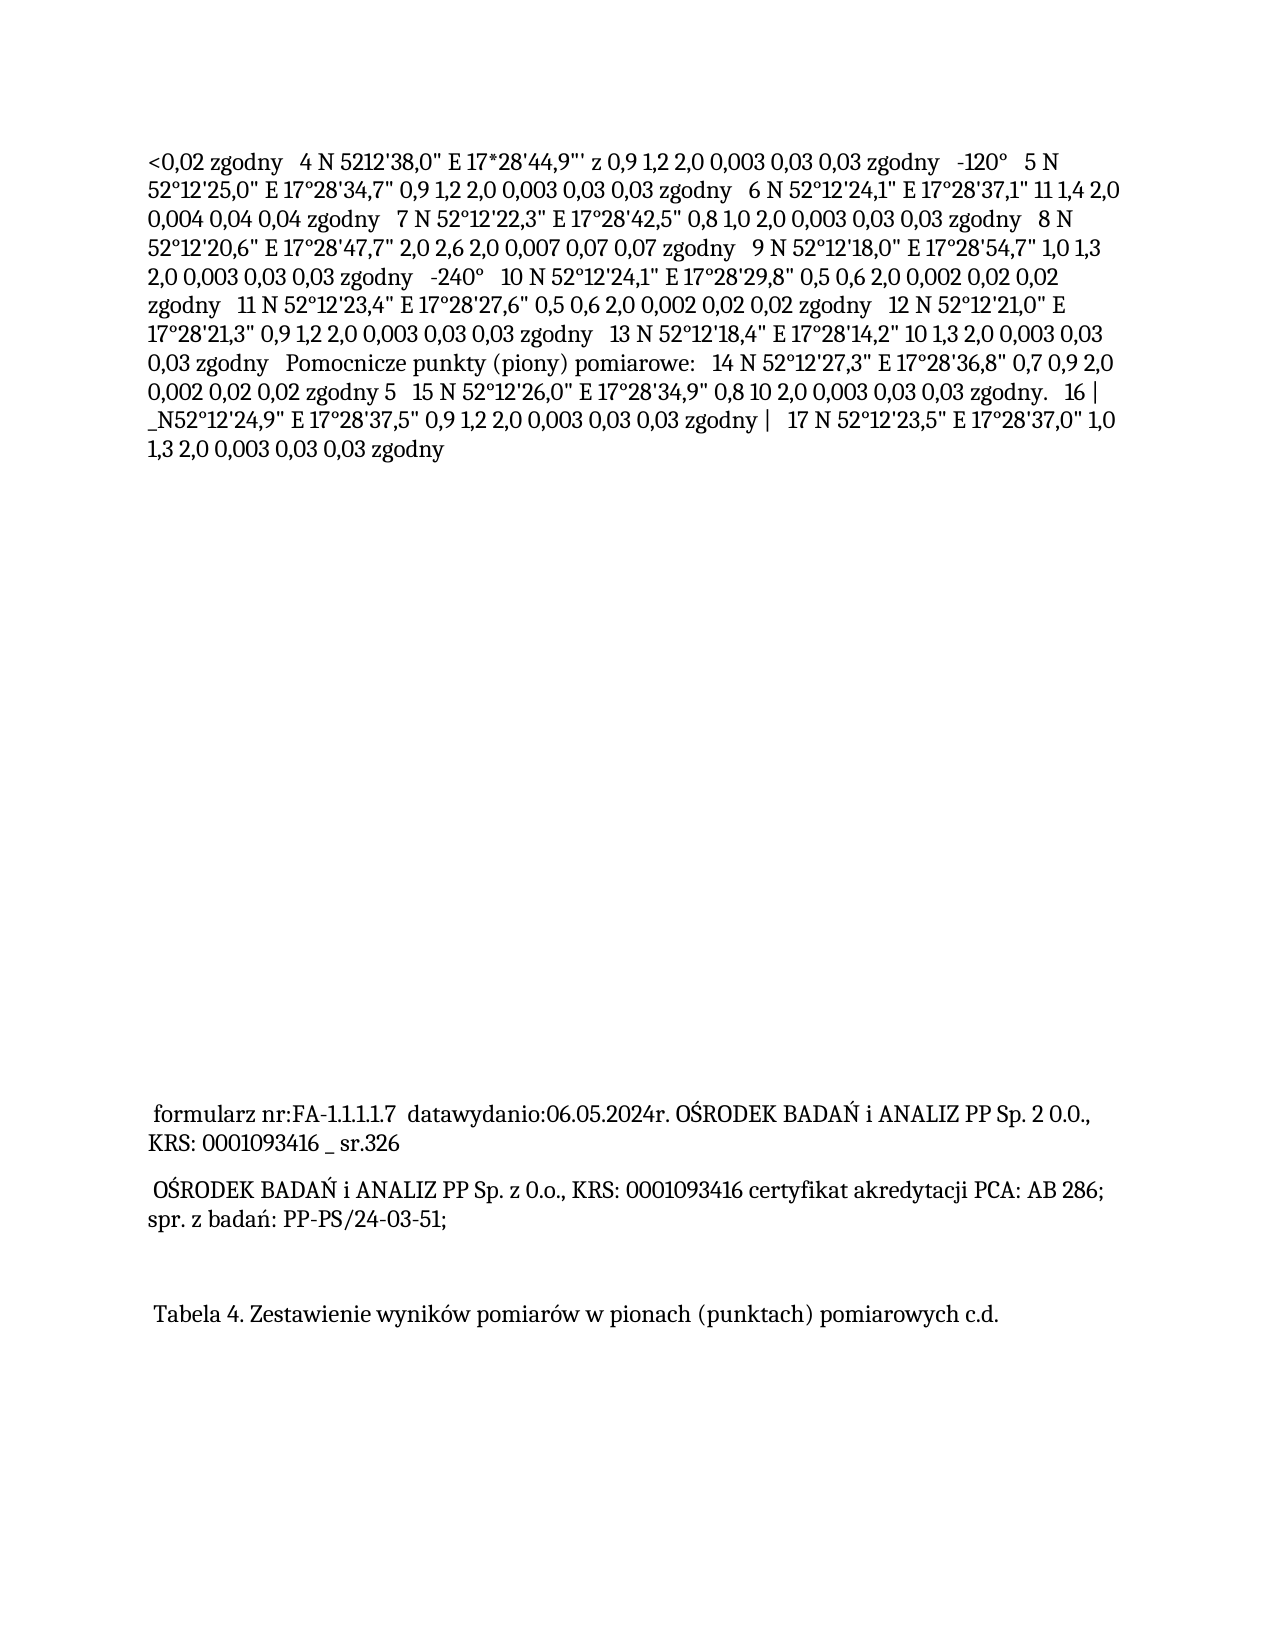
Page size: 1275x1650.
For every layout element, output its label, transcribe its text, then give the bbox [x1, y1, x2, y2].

text Tabela 4. Zestawienie wyników pomiarów w pionach (punktach) pomiarowych c.d. [148, 1300, 1127, 1329]
text formularz nr:FA-1.1.1.1.7 datawydanio:06.05.2024r. OŚRODEK BADAŃ i ANALIZ PP Sp. 2 0.0., KRS: 0001093416 _ sr.326 [148, 1100, 1127, 1158]
text OŚRODEK BADAŃ i ANALIZ PP Sp. z 0.o., KRS: 0001093416 certyfikat akredytacji PCA: AB 286; spr. z badań: PP-PS/24-03-51; [148, 1176, 1127, 1234]
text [148, 148, 1127, 464]
